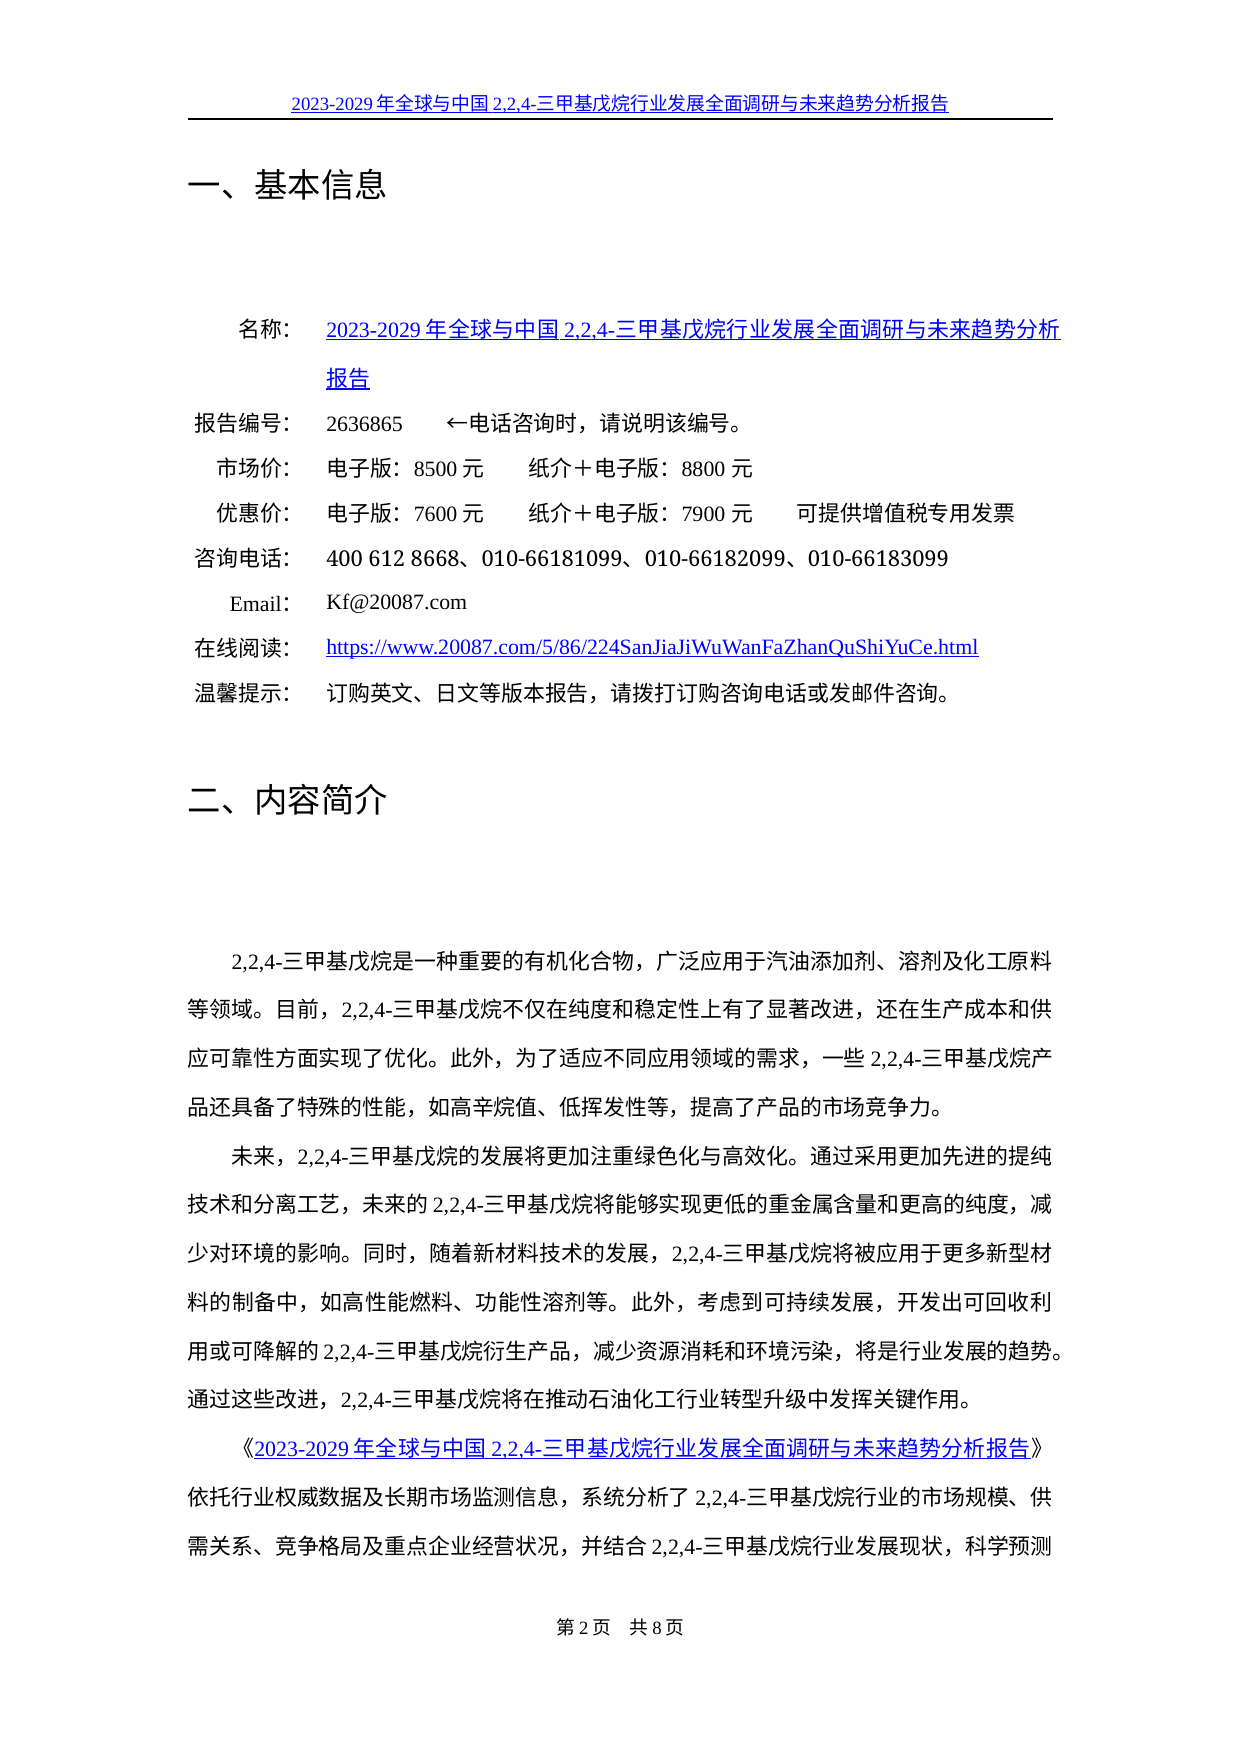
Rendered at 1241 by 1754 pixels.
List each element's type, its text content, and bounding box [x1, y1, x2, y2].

title 二、内容简介 [187, 766, 1053, 831]
table_cell 在线阅读： [167, 630, 315, 675]
table_header 名称： [167, 312, 315, 405]
table_cell 市场价： [167, 450, 315, 495]
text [187, 943, 1053, 1561]
table_header 2023-2029年全球与中国2,2,4-三甲基戊烷行业发展全面调研与未来趋势分析报告 [315, 312, 1073, 405]
table_cell [315, 630, 1073, 675]
table_cell 订购英文、日文等版本报告，请拨打订购咨询电话或发邮件咨询。 [315, 675, 1073, 720]
table_cell 电子版：8500 元 纸介＋电子版：8800 元 [315, 450, 1073, 495]
table_cell 温馨提示： [167, 675, 315, 720]
title 一、基本信息 [187, 150, 1053, 215]
table_cell 2636865 ←电话咨询时，请说明该编号。 [315, 405, 1073, 450]
table_cell 电子版：7600 元 纸介＋电子版：7900 元 可提供增值税专用发票 [315, 495, 1073, 540]
table_cell 报告编号： [167, 405, 315, 450]
table_cell Kf@20087.com [315, 585, 1073, 630]
table_cell 优惠价： [167, 495, 315, 540]
table_cell 400 612 8668、010-66181099、010-66182099、010-66183099 [315, 540, 1073, 585]
table_cell Email： [167, 585, 315, 630]
table_cell 咨询电话： [167, 540, 315, 585]
